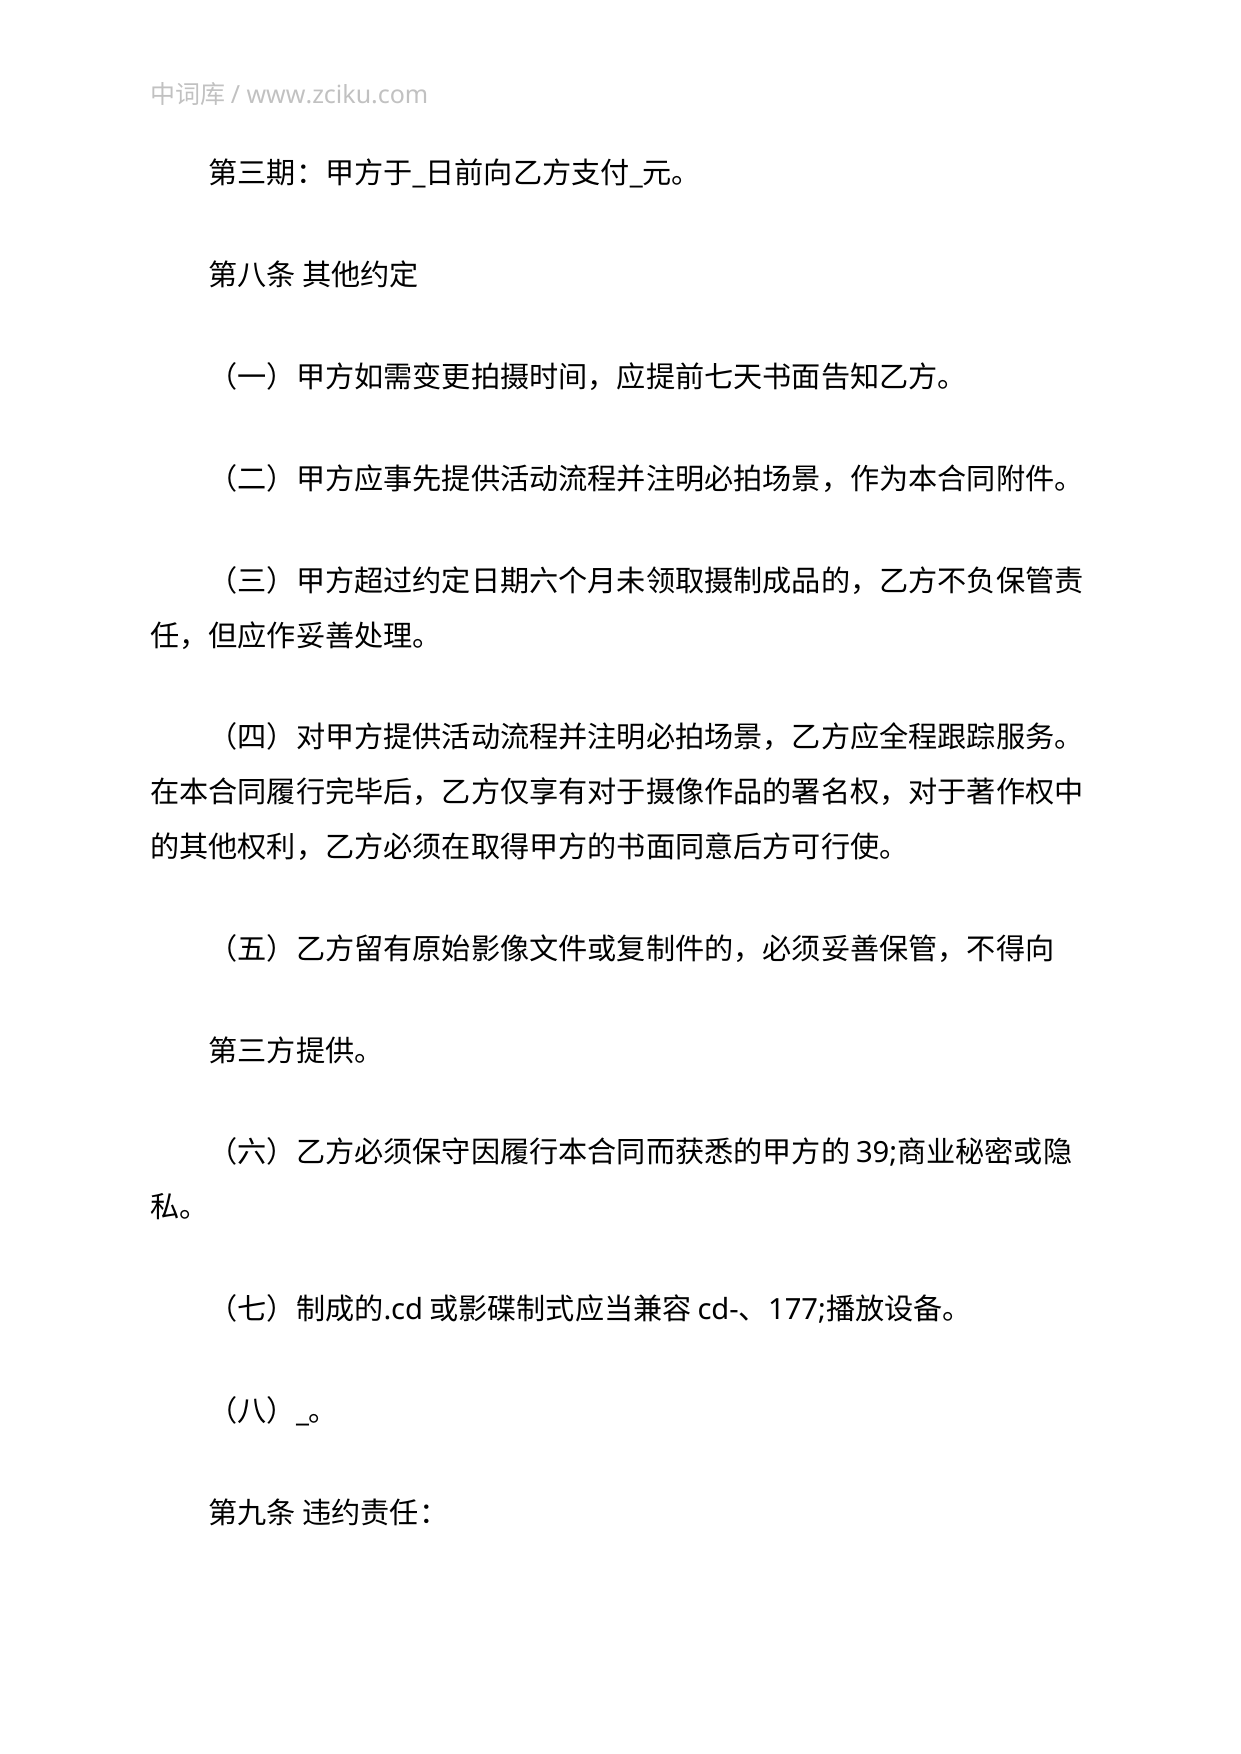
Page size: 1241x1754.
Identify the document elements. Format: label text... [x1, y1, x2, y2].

text （一）甲方如需变更拍摄时间，应提前七天书面告知乙方。 [150, 354, 1090, 396]
text （二）甲方应事先提供活动流程并注明必拍场景，作为本合同附件。 [150, 456, 1090, 498]
text （七）制成的.cd或影碟制式应当兼容cd-、177;播放设备。 [150, 1286, 1090, 1328]
text （五）乙方留有原始影像文件或复制件的，必须妥善保管，不得向 [150, 926, 1090, 968]
text （三）甲方超过约定日期六个月未领取摄制成品的，乙方不负保管责任，但应作妥善处理。 [150, 557, 1090, 654]
text 第八条 其他约定 [150, 252, 1090, 294]
text 第九条 违约责任： [150, 1490, 1090, 1532]
text 第三方提供。 [150, 1027, 1090, 1069]
text （六）乙方必须保守因履行本合同而获悉的甲方的39;商业秘密或隐私。 [150, 1129, 1090, 1226]
text 第三期：甲方于_日前向乙方支付_元。 [150, 150, 1090, 192]
text （八）_。 [150, 1388, 1090, 1430]
text （四）对甲方提供活动流程并注明必拍场景，乙方应全程跟踪服务。在本合同履行完毕后，乙方仅享有对于摄像作品的署名权，对于著作权中的其他权利，乙方必须在取得甲方的书面同意后方可行使。 [150, 714, 1090, 866]
